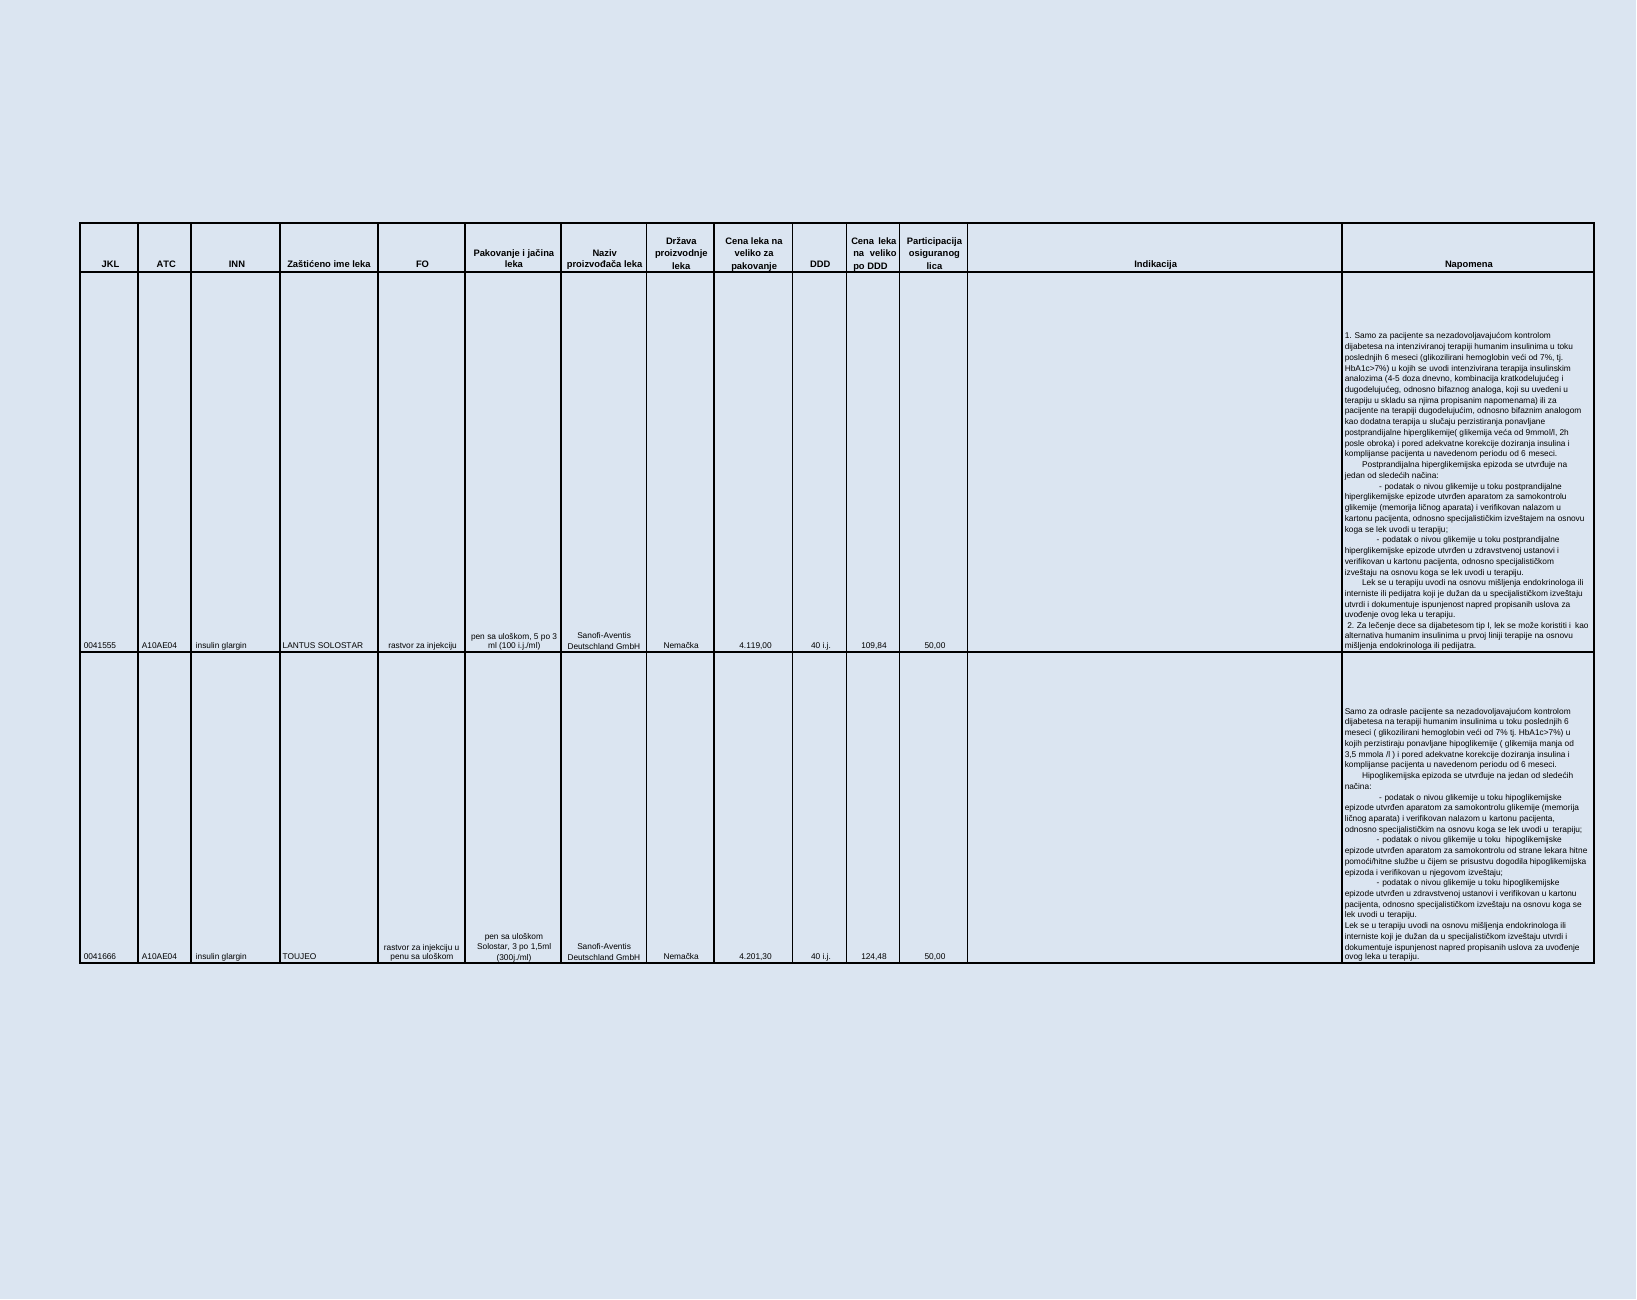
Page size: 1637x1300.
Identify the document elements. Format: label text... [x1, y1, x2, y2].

table_cell insulin glargin [192, 273, 279, 651]
table_cell Nemačka [647, 653, 713, 962]
table_cell 50,00 [900, 273, 967, 651]
table_cell 0041666 [81, 653, 137, 962]
table_header Zaštićeno ime leka [281, 224, 377, 271]
table_cell Sanofi-Aventis Deutschland GmbH [562, 273, 646, 651]
table_header Cena leka na veliko po DDD [847, 224, 899, 271]
table_cell 109,84 [847, 273, 899, 651]
table_cell 40 i.j. [793, 273, 846, 651]
table_cell A10AE04 [139, 273, 190, 651]
table_header INN [192, 224, 279, 271]
table_cell A10AE04 [139, 653, 190, 962]
table_cell rastvor za injekciju [379, 273, 464, 651]
table_header ATC [139, 224, 190, 271]
table_cell Sanofi-Aventis Deutschland GmbH [562, 653, 646, 962]
table_cell LANTUS SOLOSTAR [281, 273, 377, 651]
table_cell 124,48 [847, 653, 899, 962]
table_header DDD [793, 224, 846, 271]
table_header Indikacija [968, 224, 1341, 271]
table_cell Nemačka [647, 273, 713, 651]
table_header Napomena [1343, 224, 1593, 271]
table_header FO [379, 224, 464, 271]
table_cell TOUJEO [281, 653, 377, 962]
table_cell insulin glargin [192, 653, 279, 962]
table_header JKL [81, 224, 137, 271]
table_cell [968, 273, 1341, 651]
table_header Naziv proizvođača leka [562, 224, 646, 271]
table_cell 50,00 [900, 653, 967, 962]
table_cell 4.119,00 [715, 273, 792, 651]
table_header Cena leka na veliko za pakovanje [715, 224, 792, 271]
table_header Pakovanje i jačina leka [466, 224, 560, 271]
table_cell rastvor za injekciju u penu sa uloškom [379, 653, 464, 962]
table_cell 0041555 [81, 273, 137, 651]
table_cell pen sa uloškom Solostar, 3 po 1,5ml (300j./ml) [466, 653, 560, 962]
table_header Država proizvodnje leka [647, 224, 713, 271]
table_cell [968, 653, 1341, 962]
table_header Participacija osiguranog lica [900, 224, 967, 271]
table_cell 40 i.j. [793, 653, 846, 962]
table_cell 4.201,30 [715, 653, 792, 962]
table_cell pen sa uloškom, 5 po 3 ml (100 i.j./ml) [466, 273, 560, 651]
